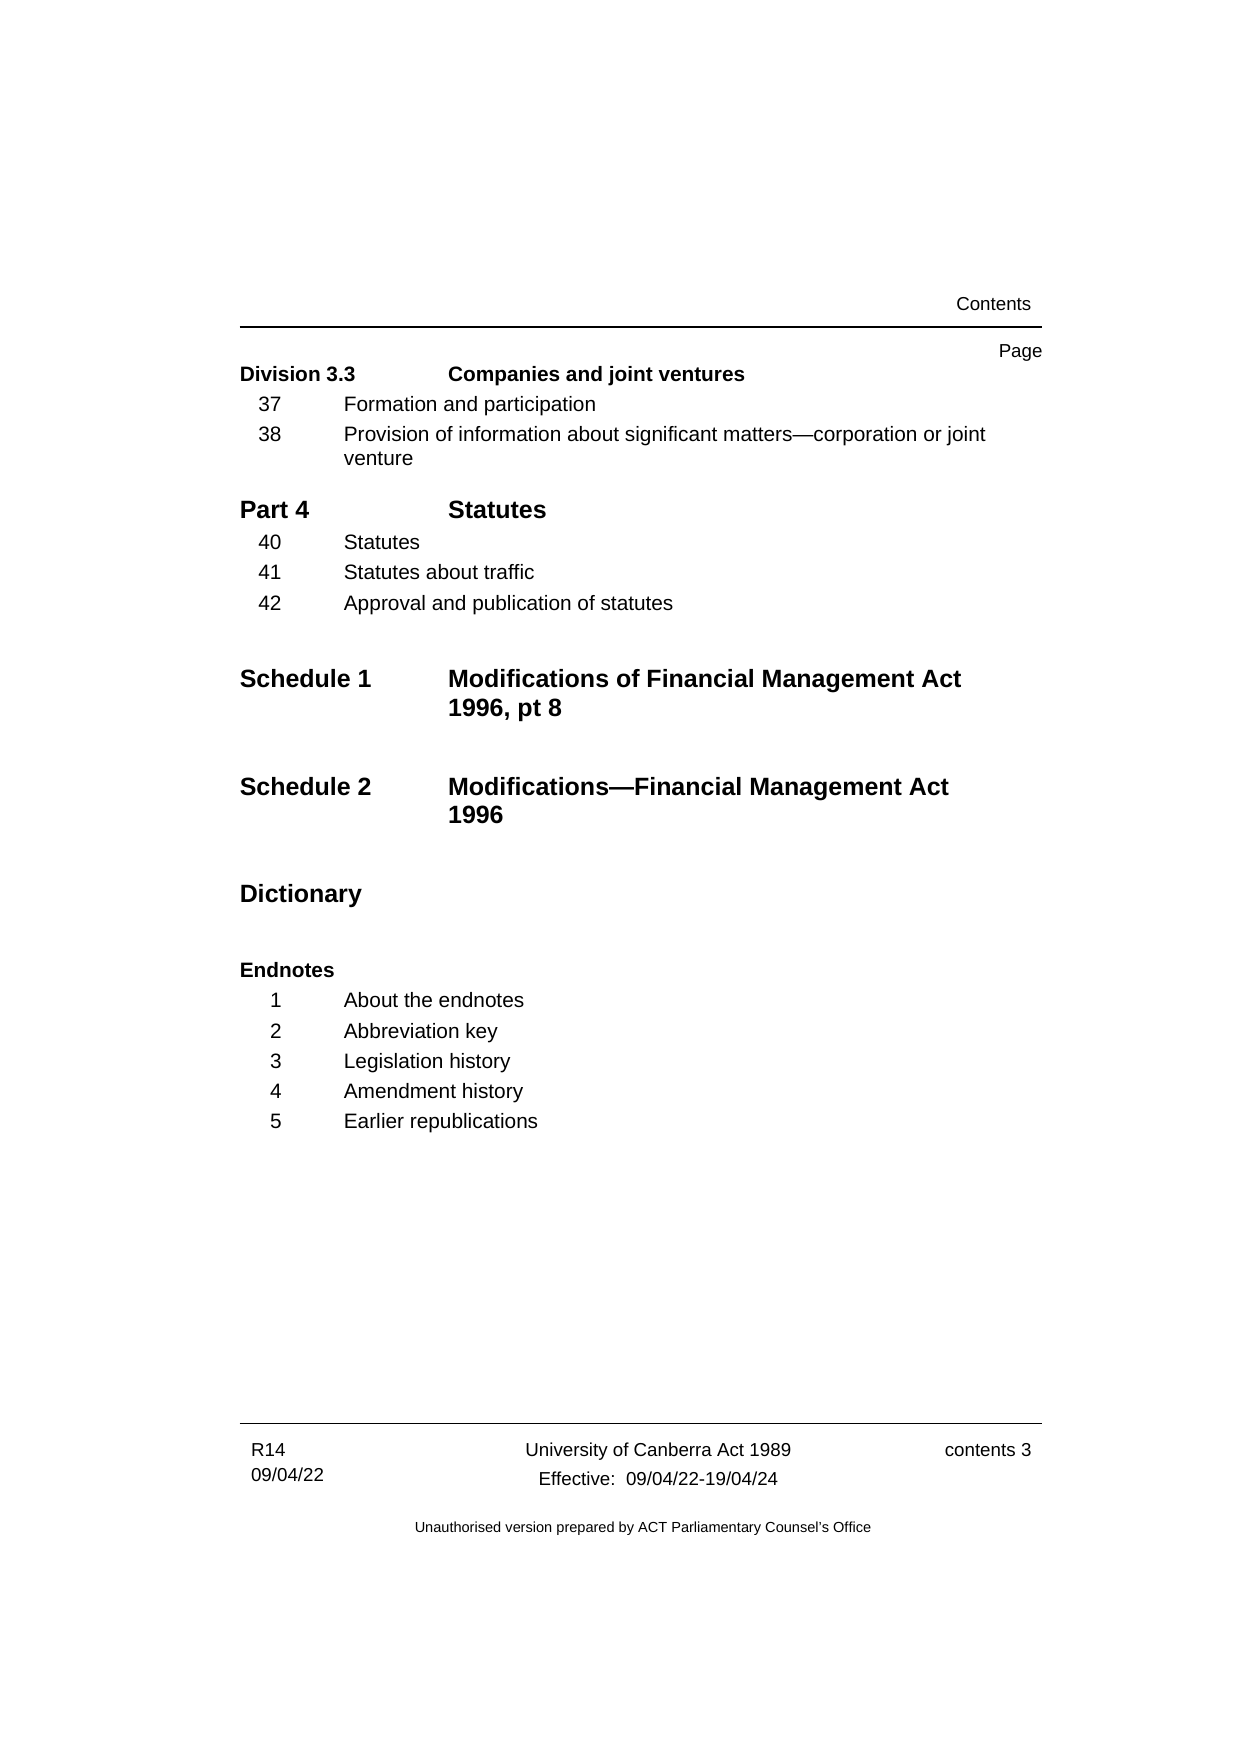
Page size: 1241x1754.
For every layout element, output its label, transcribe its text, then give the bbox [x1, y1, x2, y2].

text Endnotes 42 [239, 958, 996, 982]
text 38 Provision of information about significant matters—corporation or joint venture 23 [239, 422, 996, 470]
text 41 Statutes about traffic 27 [239, 560, 996, 584]
text Part 4 Statutes 24 [239, 495, 996, 524]
text Division 3.3 Companies and joint ventures 22 [239, 362, 996, 386]
text 37 Formation and participation 22 [239, 392, 996, 416]
text 2 Abbreviation key 42 [239, 1018, 996, 1042]
text Schedule 2 Modifications—Financial Management Act 1996 36 [239, 772, 996, 829]
text Schedule 1 Modifications of Financial Management Act 1996, pt 8 29 [239, 664, 996, 722]
text 42 Approval and publication of statutes 28 [239, 590, 996, 614]
text 1 About the endnotes 42 [239, 988, 996, 1012]
text 5 Earlier republications 53 [239, 1109, 996, 1133]
text 4 Amendment history 46 [239, 1079, 996, 1103]
text 40 Statutes 24 [239, 530, 996, 554]
text 3 Legislation history 43 [239, 1049, 996, 1073]
text Dictionary 40 [239, 879, 996, 908]
